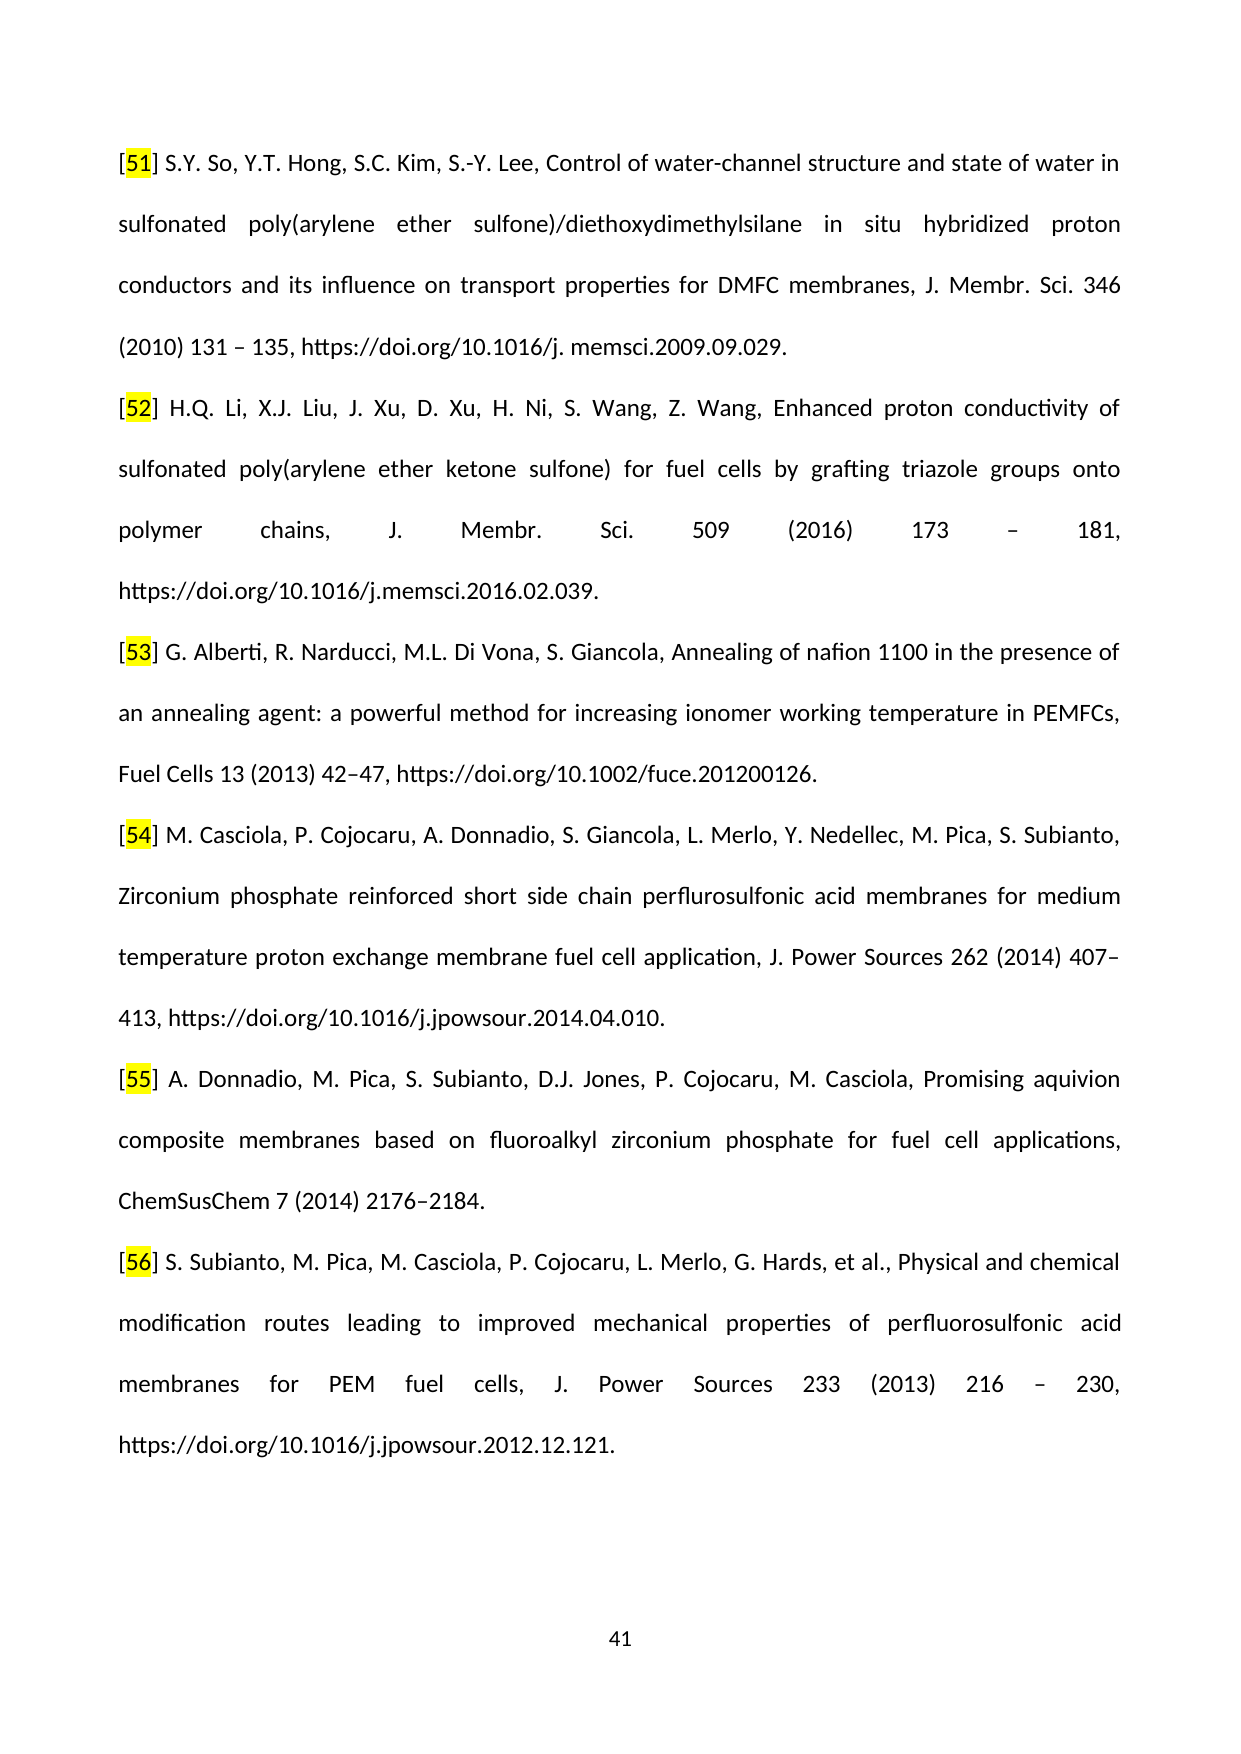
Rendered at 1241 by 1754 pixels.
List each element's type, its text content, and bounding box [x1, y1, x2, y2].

text [54] M. Casciola, P. Cojocaru, A. Donnadio, S. Giancola, L. Merlo, Y. Nedellec, M. Pica, S. Subianto, Zirconium phosphate reinforced short side chain perflurosulfonic acid membranes for medium temperature proton exchange membrane fuel cell application, J. Power Sources 262 (2014) 407–413, https://doi.org/10.1016/j.jpowsour.2014.04.010. [118, 819, 1122, 1033]
text [51] S.Y. So, Y.T. Hong, S.C. Kim, S.-Y. Lee, Control of water-channel structure and state of water in sulfonated poly(arylene ether sulfone)/diethoxydimethylsilane in situ hybridized proton conductors and its influence on transport properties for DMFC membranes, J. Membr. Sci. 346 (2010) 131 – 135, https://doi.org/10.1016/j. memsci.2009.09.029. [118, 148, 1122, 361]
text [56] S. Subianto, M. Pica, M. Casciola, P. Cojocaru, L. Merlo, G. Hards, et al., Physical and chemical modification routes leading to improved mechanical properties of perfluorosulfonic acid membranes for PEM fuel cells, J. Power Sources 233 (2013) 216 – 230, https://doi.org/10.1016/j.jpowsour.2012.12.121. [118, 1246, 1122, 1460]
text [53] G. Alberti, R. Narducci, M.L. Di Vona, S. Giancola, Annealing of nafion 1100 in the presence of an annealing agent: a powerful method for increasing ionomer working temperature in PEMFCs, Fuel Cells 13 (2013) 42–47, https://doi.org/10.1002/fuce.201200126. [118, 636, 1122, 788]
text [55] A. Donnadio, M. Pica, S. Subianto, D.J. Jones, P. Cojocaru, M. Casciola, Promising aquivion composite membranes based on fluoroalkyl zirconium phosphate for fuel cell applications, ChemSusChem 7 (2014) 2176–2184. [118, 1063, 1122, 1216]
text [52] H.Q. Li, X.J. Liu, J. Xu, D. Xu, H. Ni, S. Wang, Z. Wang, Enhanced proton conductivity of sulfonated poly(arylene ether ketone sulfone) for fuel cells by grafting triazole groups onto polymer chains, J. Membr. Sci. 509 (2016) 173 – 181, https://doi.org/10.1016/j.memsci.2016.02.039. [118, 392, 1122, 605]
